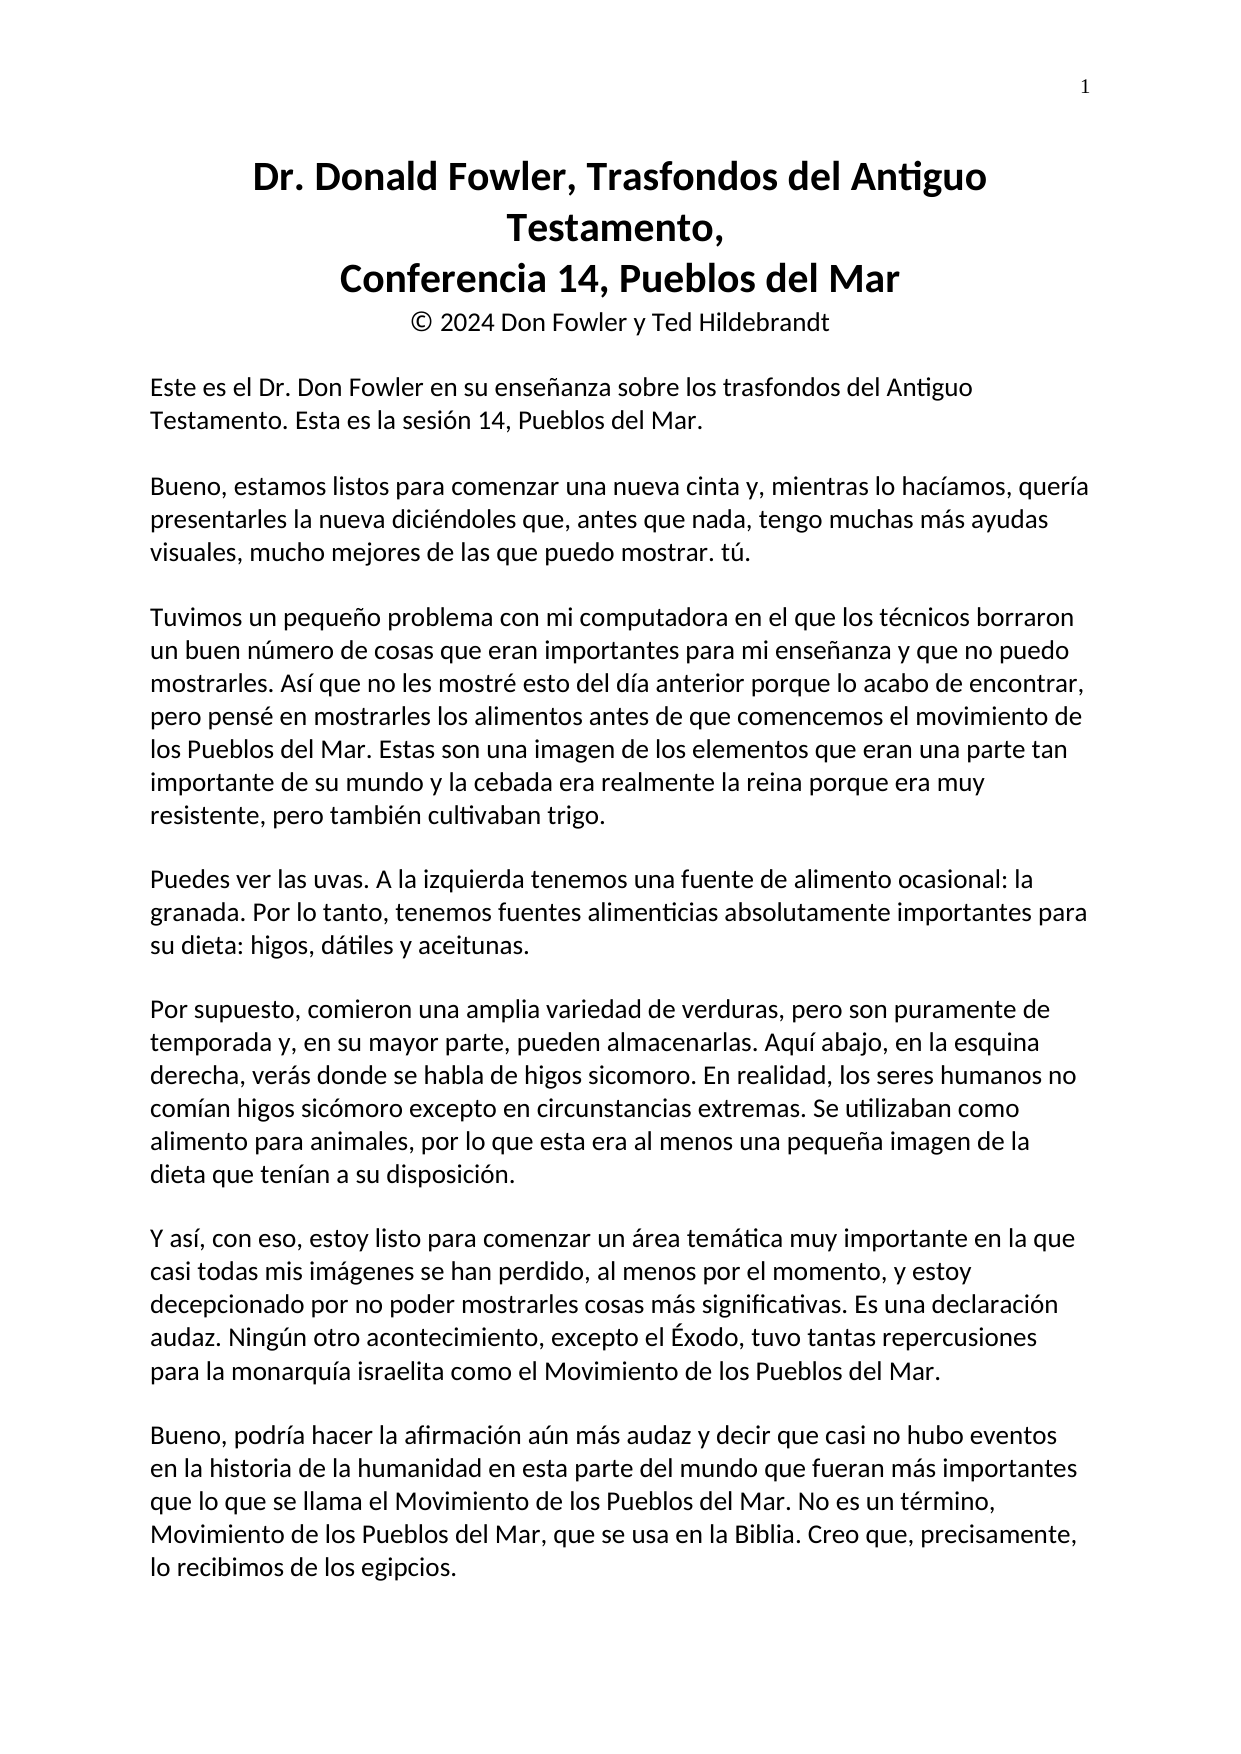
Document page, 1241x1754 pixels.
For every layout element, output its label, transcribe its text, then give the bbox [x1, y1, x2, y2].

text Bueno, podría hacer la afirmación aún más audaz y decir que casi no hubo eventos en la historia de la humanidad en esta parte del mundo que fueran más importantes que lo que se llama el Movimiento de los Pueblos del Mar. No es un término, Movimiento de los Pueblos del Mar, que se usa en la Biblia. Creo que, precisamente, lo recibimos de los egipcios. [150, 1418, 1090, 1583]
text Dr. Donald Fowler, Trasfondos del Antiguo Testamento, Conferencia 14, Pueblos del Mar [150, 150, 1090, 302]
text Este es el Dr. Don Fowler en su enseñanza sobre los trasfondos del Antiguo Testamento. Esta es la sesión 14, Pueblos del Mar. Bueno, estamos listos para comenzar una nueva cinta y, mientras lo hacíamos, quería presentarles la nueva diciéndoles que, antes que nada, tengo muchas más ayudas visuales, mucho mejores de las que puedo mostrar. tú. [150, 371, 1090, 569]
text Y así, con eso, estoy listo para comenzar un área temática muy importante en la que casi todas mis imágenes se han perdido, al menos por el momento, y estoy decepcionado por no poder mostrarles cosas más significativas. Es una declaración audaz. Ningún otro acontecimiento, excepto el Éxodo, tuvo tantas repercusiones para la monarquía israelita como el Movimiento de los Pueblos del Mar. [150, 1222, 1090, 1387]
text © 2024 Don Fowler y Ted Hildebrandt [150, 302, 1090, 339]
text Por supuesto, comieron una amplia variedad de verduras, pero son puramente de temporada y, en su mayor parte, pueden almacenarlas. Aquí abajo, en la esquina derecha, verás donde se habla de higos sicomoro. En realidad, los seres humanos no comían higos sicómoro excepto en circunstancias extremas. Se utilizaban como alimento para animales, por lo que esta era al menos una pequeña imagen de la dieta que tenían a su disposición. [150, 992, 1090, 1190]
text Puedes ver las uvas. A la izquierda tenemos una fuente de alimento ocasional: la granada. Por lo tanto, tenemos fuentes alimenticias absolutamente importantes para su dieta: higos, dátiles y aceitunas. [150, 862, 1090, 961]
text Tuvimos un pequeño problema con mi computadora en el que los técnicos borraron un buen número de cosas que eran importantes para mi enseñanza y que no puedo mostrarles. Así que no les mostré esto del día anterior porque lo acabo de encontrar, pero pensé en mostrarles los alimentos antes de que comencemos el movimiento de los Pueblos del Mar. Estas son una imagen de los elementos que eran una parte tan importante de su mundo y la cebada era realmente la reina porque era muy resistente, pero también cultivaban trigo. [150, 600, 1090, 831]
